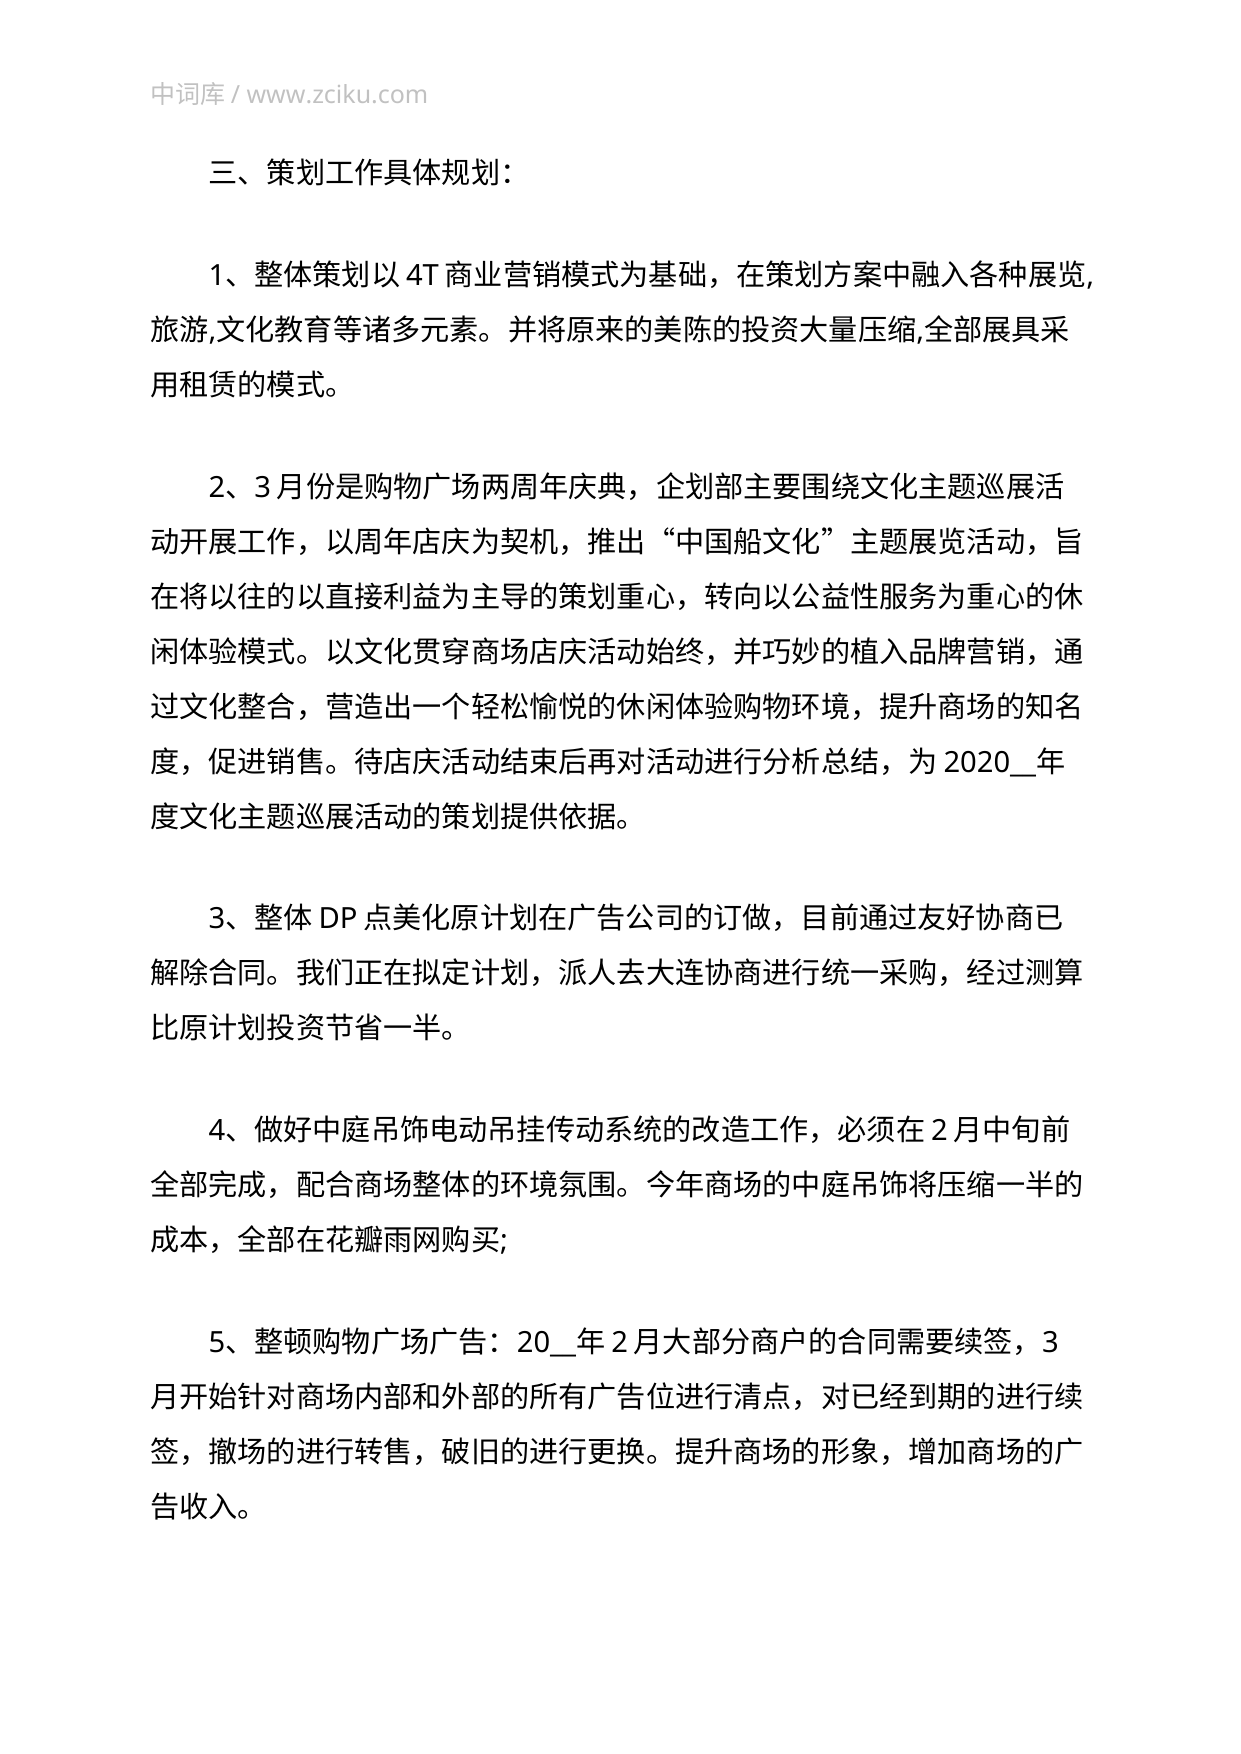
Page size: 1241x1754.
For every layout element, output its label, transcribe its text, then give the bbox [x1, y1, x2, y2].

text 1、整体策划以4T商业营销模式为基础，在策划方案中融入各种展览,旅游,文化教育等诸多元素。并将原来的美陈的投资大量压缩,全部展具采用租赁的模式。 [150, 252, 1090, 404]
text 三、策划工作具体规划： [150, 150, 1090, 192]
text 2、3月份是购物广场两周年庆典，企划部主要围绕文化主题巡展活动开展工作，以周年店庆为契机，推出“中国船文化”主题展览活动，旨在将以往的以直接利益为主导的策划重心，转向以公益性服务为重心的休闲体验模式。以文化贯穿商场店庆活动始终，并巧妙的植入品牌营销，通过文化整合，营造出一个轻松愉悦的休闲体验购物环境，提升商场的知名度，促进销售。待店庆活动结束后再对活动进行分析总结，为2020__年度文化主题巡展活动的策划提供依据。 [150, 463, 1090, 835]
text 5、整顿购物广场广告：20__年2月大部分商户的合同需要续签，3月开始针对商场内部和外部的所有广告位进行清点，对已经到期的进行续签，撤场的进行转售，破旧的进行更换。提升商场的形象，增加商场的广告收入。 [150, 1318, 1090, 1526]
text 3、整体DP点美化原计划在广告公司的订做，目前通过友好协商已解除合同。我们正在拟定计划，派人去大连协商进行统一采购，经过测算比原计划投资节省一半。 [150, 895, 1090, 1047]
text 4、做好中庭吊饰电动吊挂传动系统的改造工作，必须在2月中旬前全部完成，配合商场整体的环境氛围。今年商场的中庭吊饰将压缩一半的成本，全部在花瓣雨网购买; [150, 1107, 1090, 1259]
